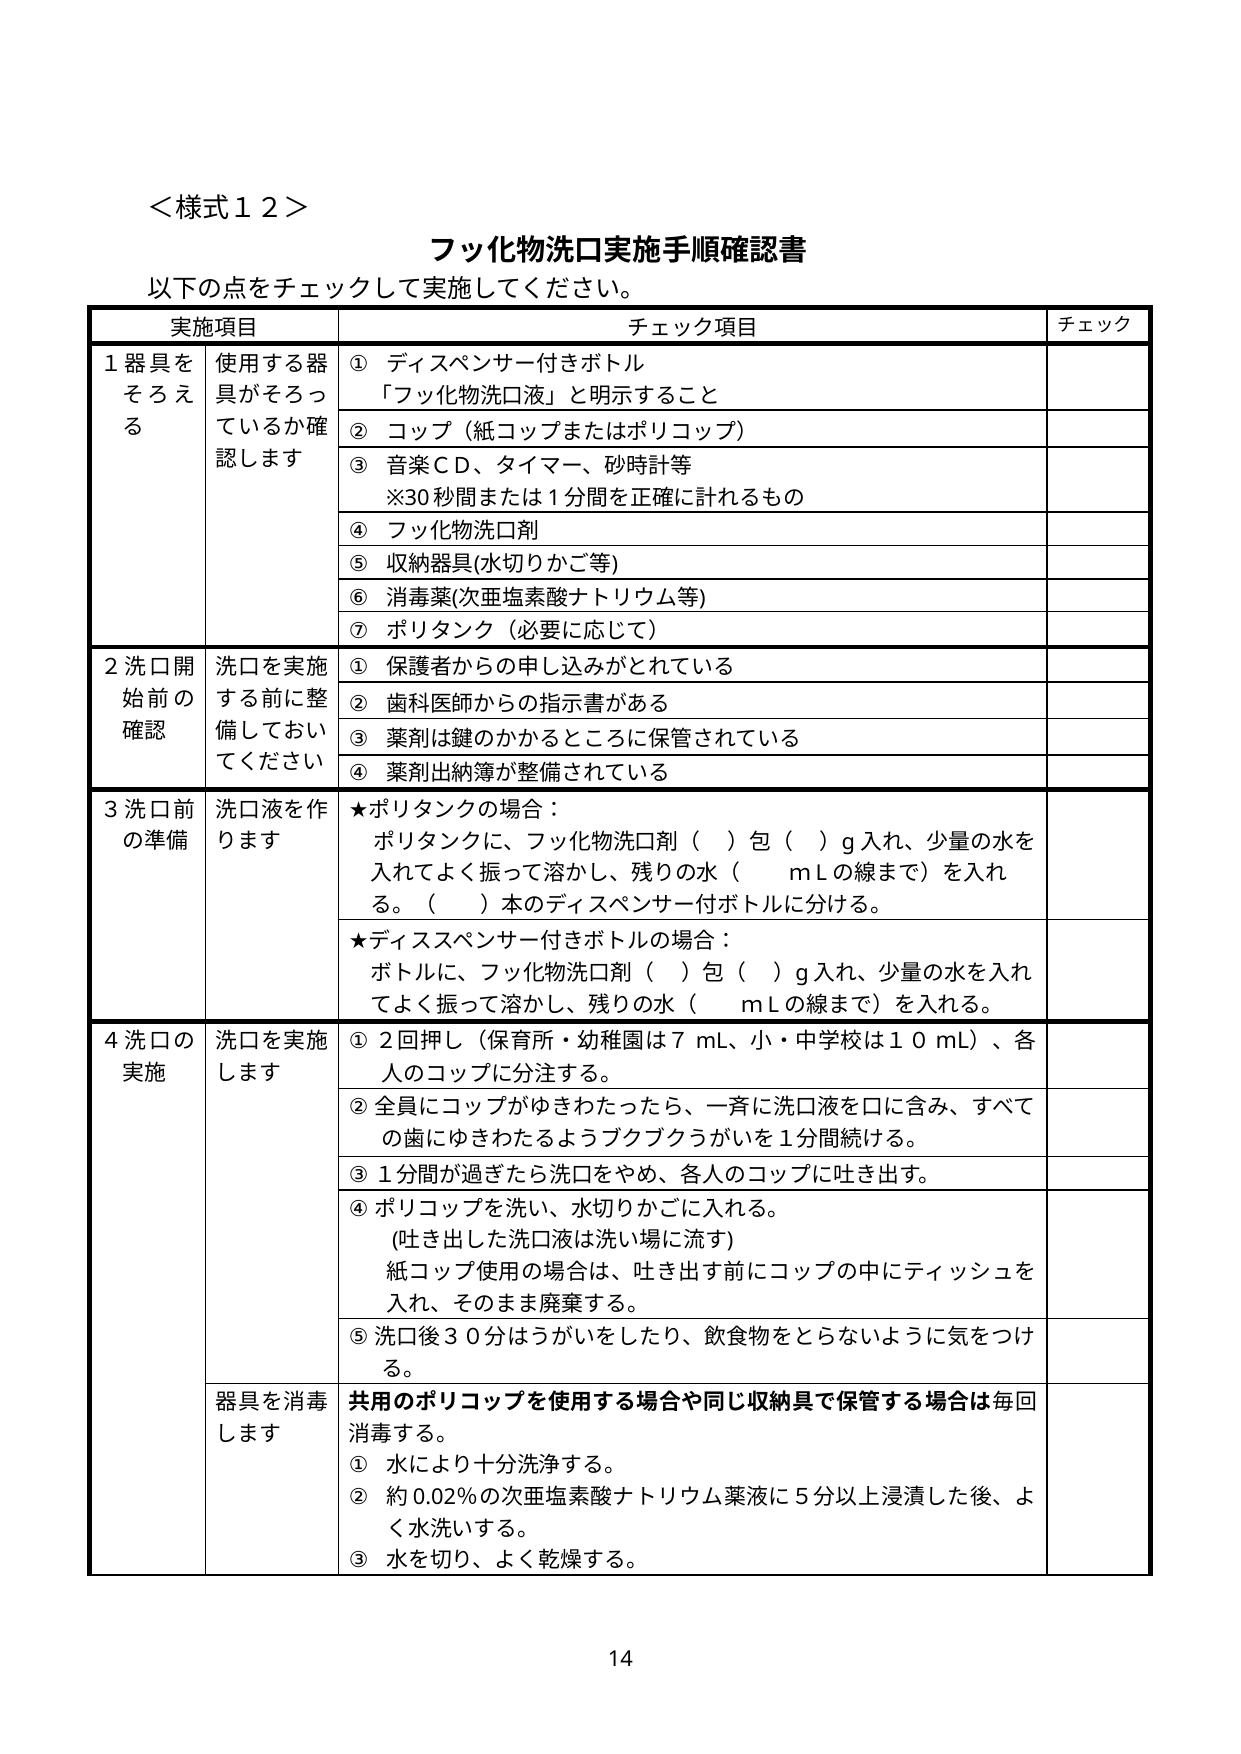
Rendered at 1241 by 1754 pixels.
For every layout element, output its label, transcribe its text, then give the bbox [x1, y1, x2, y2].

text ＜様式１２＞ [148, 184, 1088, 226]
table_cell ４洗口の実施 [92, 1024, 205, 1574]
table_cell フッ化物洗口剤 [339, 513, 1046, 544]
table_cell 器具を消毒します [206, 1384, 338, 1574]
table_cell [1048, 792, 1148, 919]
text 以下の点をチェックして実施してください。 [148, 268, 1092, 305]
table_cell 薬剤は鍵のかかるところに保管されている [339, 719, 1046, 754]
text フッ化物洗口実施手順確認書 [148, 226, 1088, 268]
table_cell ④ ポリコップを洗い、水切りかごに入れる。 (吐き出した洗口液は洗い場に流す) 紙コップ使用の場合は、吐き出す前にコップの中にティッシュを入れ、そのまま廃棄する。 [339, 1191, 1046, 1317]
table_cell 保護者からの申し込みがとれている [339, 649, 1046, 681]
table_cell 洗口を実施する前に整備しておいてください [206, 649, 338, 787]
table_cell 薬剤出納簿が整備されている [339, 756, 1046, 787]
table_cell コップ（紙コップまたはポリコップ） [339, 411, 1046, 446]
table_header チェック [1048, 310, 1148, 341]
table_cell [1048, 920, 1148, 1019]
table_cell [1048, 683, 1148, 717]
table_cell ② 全員にコップがゆきわたったら、一斉に洗口液を口に含み、すべての歯にゆきわたるようブクブクうがいを１分間続ける。 [339, 1089, 1046, 1156]
table_cell 洗口を実施します [206, 1024, 338, 1382]
table_cell ③ １分間が過ぎたら洗口をやめ、各人のコップに吐き出す。 [339, 1157, 1046, 1189]
table_cell [1048, 580, 1148, 611]
table_cell [1048, 1384, 1148, 1574]
table_cell [1048, 719, 1148, 754]
table_cell １器具をそろえる [92, 346, 205, 644]
table_cell [1048, 1089, 1148, 1156]
table_cell 洗口液を作ります [206, 792, 338, 1019]
table_cell [1048, 756, 1148, 787]
table_cell [1048, 1319, 1148, 1382]
table_cell [1048, 1191, 1148, 1317]
table_cell 収納器具(水切りかご等) [339, 546, 1046, 578]
table_header 実施項目 [92, 310, 338, 341]
table_cell [1048, 513, 1148, 544]
table_cell [1048, 346, 1148, 409]
table_cell ３洗口前の準備 [92, 792, 205, 1019]
table_cell ディスペンサー付きボトル 「フッ化物洗口液」と明示すること [339, 346, 1046, 409]
table_cell 音楽ＣＤ、タイマー、砂時計等 ※30秒間または1分間を正確に計れるもの [339, 448, 1046, 511]
table_cell ★ポリタンクの場合： ポリタンクに、フッ化物洗口剤（ ）包（ ）g 入れ、少量の水を入れてよく振って溶かし、残りの水（ ｍL の線まで）を入れる。（ ）本のディスペンサー付ボトルに分ける。 [339, 792, 1046, 919]
table_cell 歯科医師からの指示書がある [339, 683, 1046, 717]
table_cell ① ２回押し（保育所・幼稚園は７mL、小・中学校は１０mL）、各人のコップに分注する。 [339, 1024, 1046, 1087]
table_cell [1048, 448, 1148, 511]
table_cell 消毒薬(次亜塩素酸ナトリウム等) [339, 580, 1046, 611]
table_cell ２洗口開始前の確認 [92, 649, 205, 787]
table_cell ⑤ 洗口後３０分はうがいをしたり、飲食物をとらないように気をつける。 [339, 1319, 1046, 1382]
table_cell ポリタンク（必要に応じて） [339, 612, 1046, 644]
table_cell [1048, 612, 1148, 644]
table_cell ★ディススペンサー付きボトルの場合： ボトルに、フッ化物洗口剤（ ）包（ ）g入れ、少量の水を入れてよく振って溶かし、残りの水（ ｍL の線まで）を入れる。 [339, 920, 1046, 1019]
table_header チェック項目 [339, 310, 1046, 341]
table_cell 共用のポリコップを使用する場合や同じ収納具で保管する場合は毎回消毒する。 水により十分洗浄する。 約0.02％の次亜塩素酸ナトリウム薬液に５分以上浸漬した後、よく水洗いする。 水を切り、よく乾燥する。 [339, 1384, 1046, 1574]
table_cell 使用する器具がそろっているか確認します [206, 346, 338, 644]
table_cell [1048, 546, 1148, 578]
table_cell [1048, 1157, 1148, 1189]
table_cell [1048, 649, 1148, 681]
table_cell [1048, 1024, 1148, 1087]
table_cell [1048, 411, 1148, 446]
